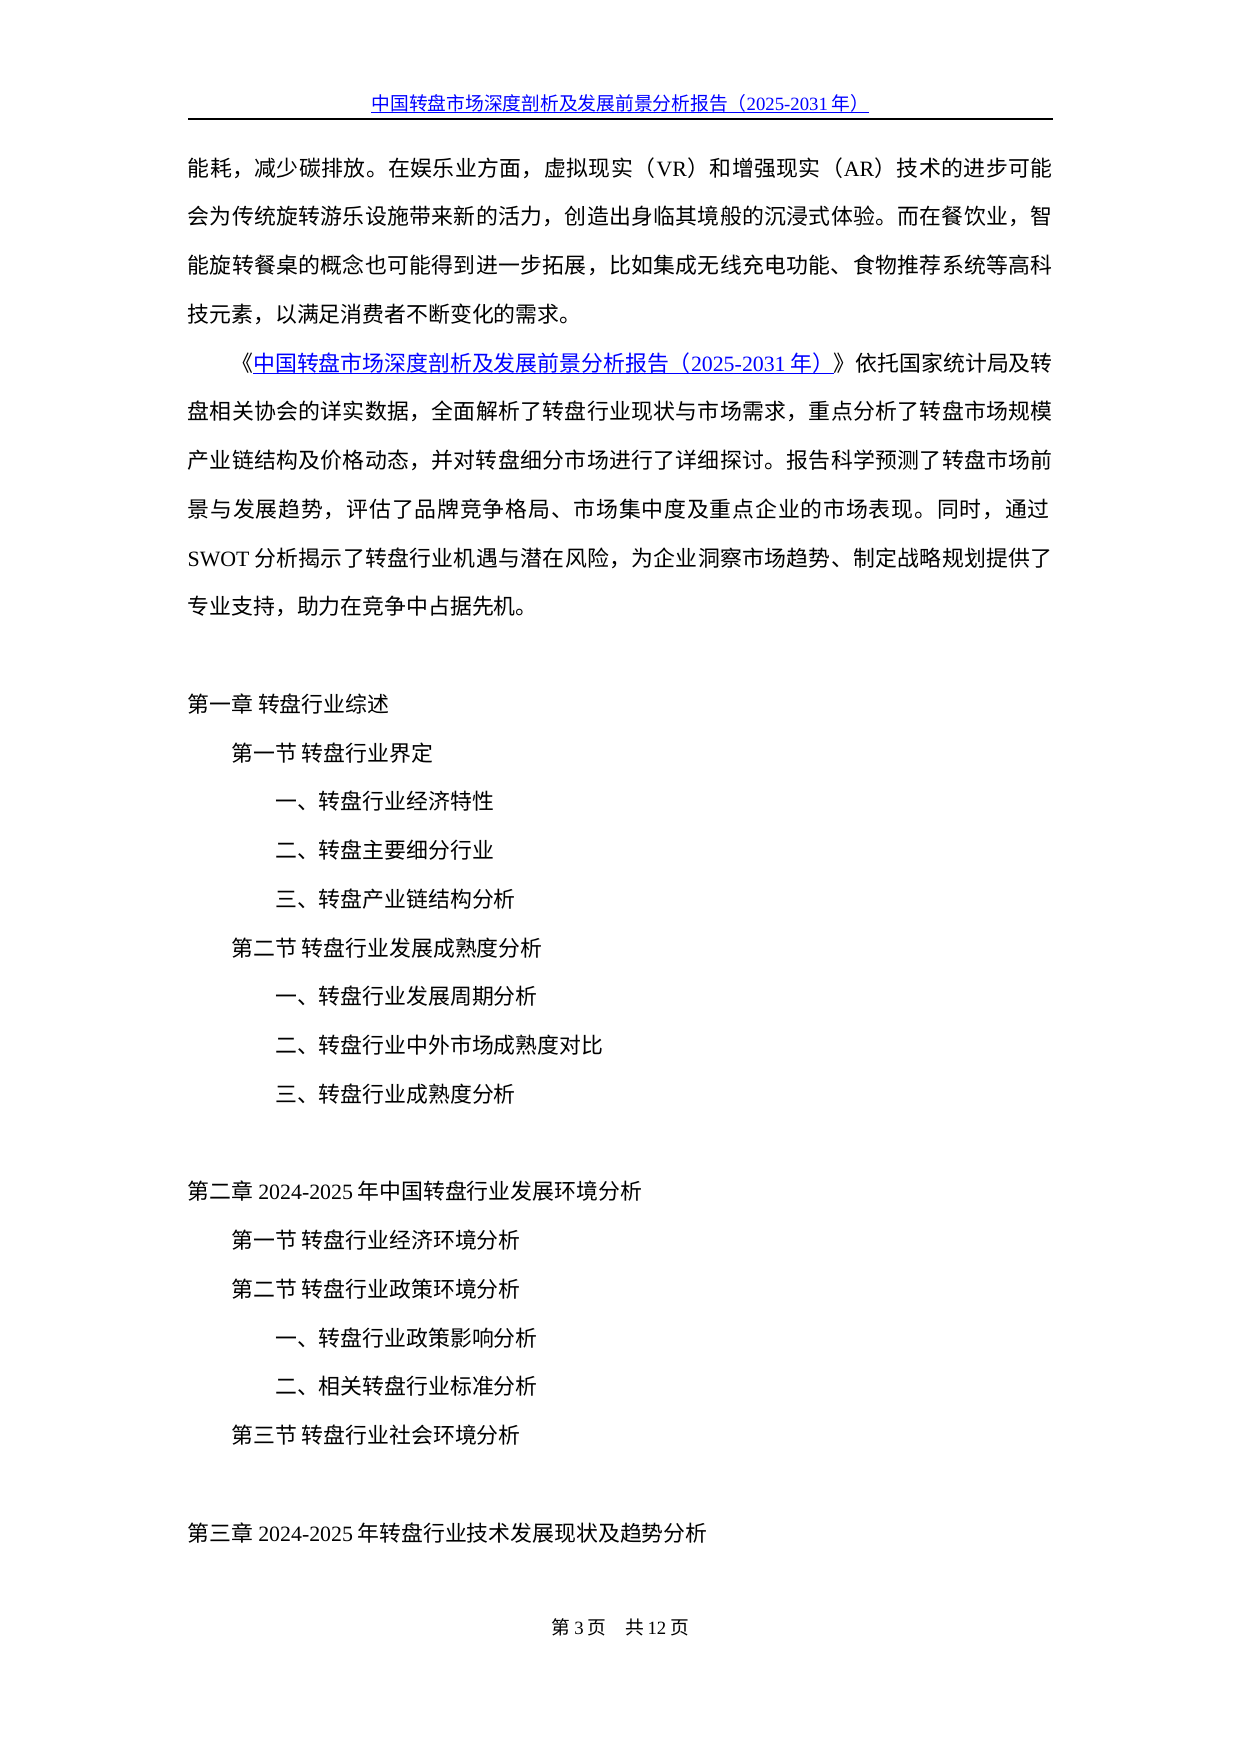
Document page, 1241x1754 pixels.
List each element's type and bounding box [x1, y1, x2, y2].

text [187, 150, 1053, 1548]
